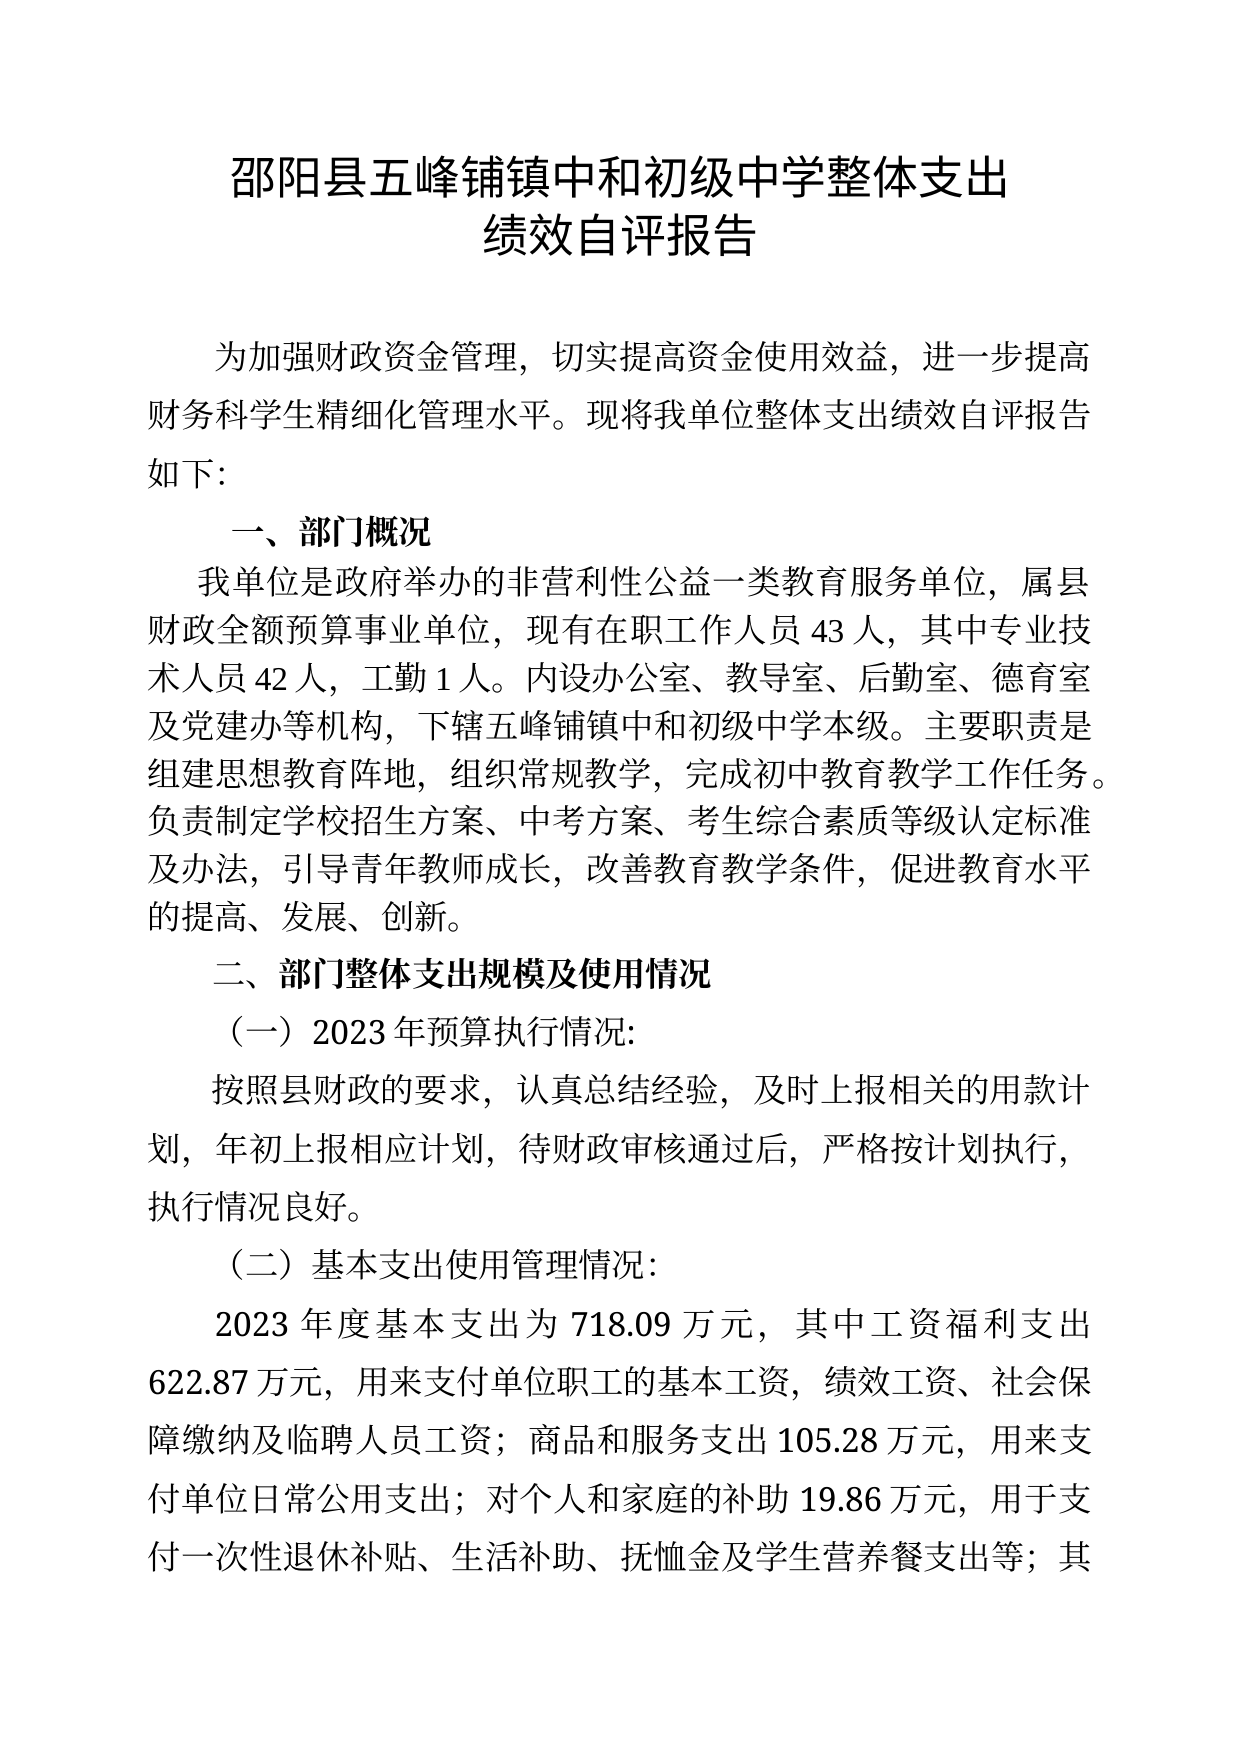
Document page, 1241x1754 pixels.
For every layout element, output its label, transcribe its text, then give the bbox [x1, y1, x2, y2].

list 基本支出使用管理情况： [148, 1231, 1092, 1289]
text 绩效自评报告 [148, 206, 1092, 264]
text 我单位是政府举办的非营利性公益一类教育服务单位，属县财政全额预算事业单位，现有在职工作人员43人，其中专业技术人员42人，工勤1人。内设办公室、教导室、后勤室、德育室及党建办等机构，下辖五峰铺镇中和初级中学本级。主要职责是组建思想教育阵地，组织常规教学，完成初中教育教学工作任务。负责制定学校招生方案、中考方案、考生综合素质等级认定标准及办法，引导青年教师成长，改善教育教学条件，促进教育水平的提高、发展、创新。 [148, 556, 1092, 939]
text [148, 1289, 1092, 1581]
text 一、部门概况 [148, 498, 1092, 556]
text 为加强财政资金管理，切实提高资金使用效益，进一步提高财务科学生精细化管理水平。现将我单位整体支出绩效自评报告如下： [148, 323, 1092, 498]
text 邵阳县五峰铺镇中和初级中学整体支出 [148, 148, 1092, 206]
text 按照县财政的要求，认真总结经验，及时上报相关的用款计划，年初上报相应计划，待财政审核通过后，严格按计划执行，执行情况良好。 [148, 1056, 1092, 1231]
text （一）2023年预算执行情况: [148, 998, 1092, 1056]
list 部门整体支出规模及使用情况 [148, 939, 1092, 998]
